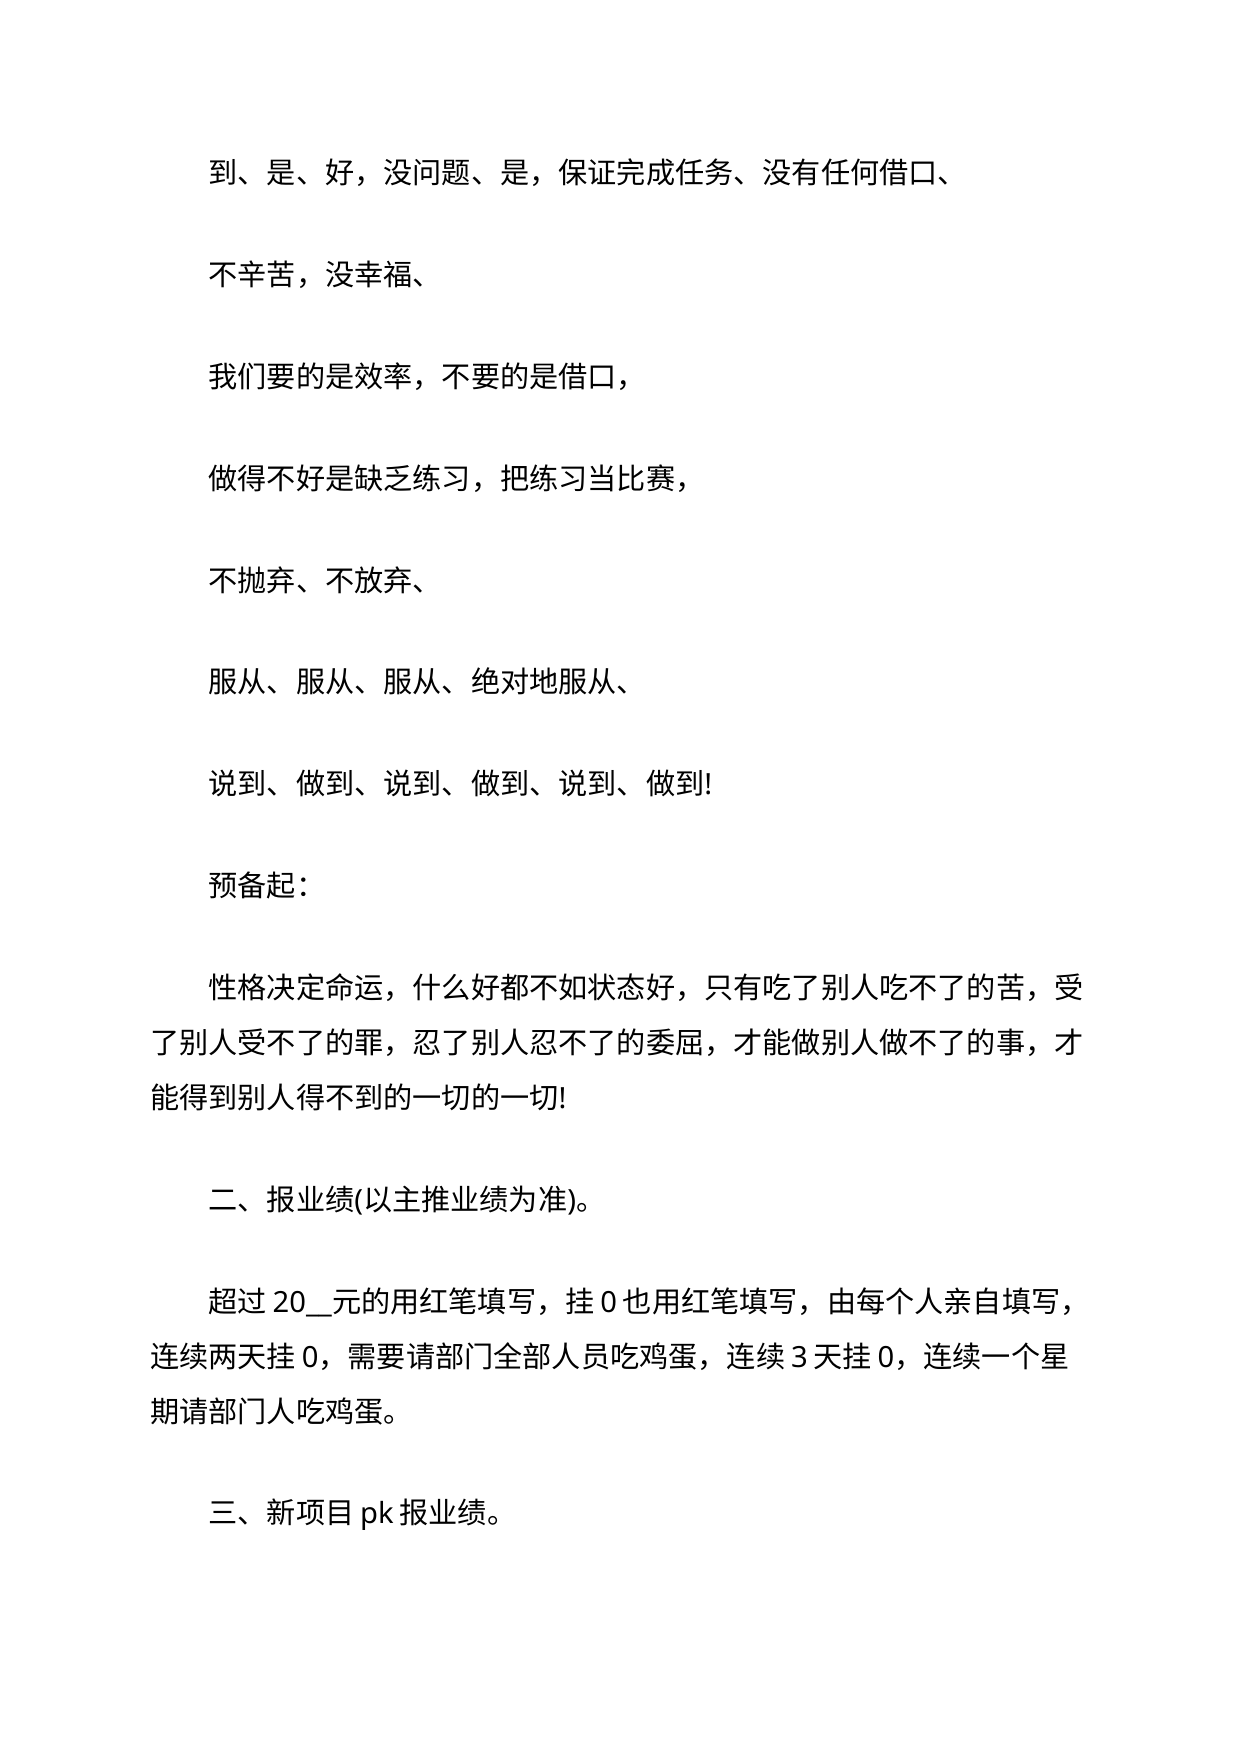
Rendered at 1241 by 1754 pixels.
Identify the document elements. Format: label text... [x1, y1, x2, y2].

text 不抛弃、不放弃、 [150, 557, 1090, 599]
text 不辛苦，没幸福、 [150, 252, 1090, 294]
text 服从、服从、服从、绝对地服从、 [150, 659, 1090, 701]
text 预备起： [150, 863, 1090, 905]
text 说到、做到、说到、做到、说到、做到! [150, 761, 1090, 803]
text 到、是、好，没问题、是，保证完成任务、没有任何借口、 [150, 150, 1090, 192]
text 超过20__元的用红笔填写，挂0也用红笔填写，由每个人亲自填写，连续两天挂0，需要请部门全部人员吃鸡蛋，连续3天挂0，连续一个星期请部门人吃鸡蛋。 [150, 1278, 1090, 1430]
text 二、报业绩(以主推业绩为准)。 [150, 1176, 1090, 1218]
text 我们要的是效率，不要的是借口， [150, 353, 1090, 396]
text 做得不好是缺乏练习，把练习当比赛， [150, 455, 1090, 498]
text 性格决定命运，什么好都不如状态好，只有吃了别人吃不了的苦，受了别人受不了的罪，忍了别人忍不了的委屈，才能做别人做不了的事，才能得到别人得不到的一切的一切! [150, 964, 1090, 1117]
text 三、新项目pk报业绩。 [150, 1490, 1090, 1532]
